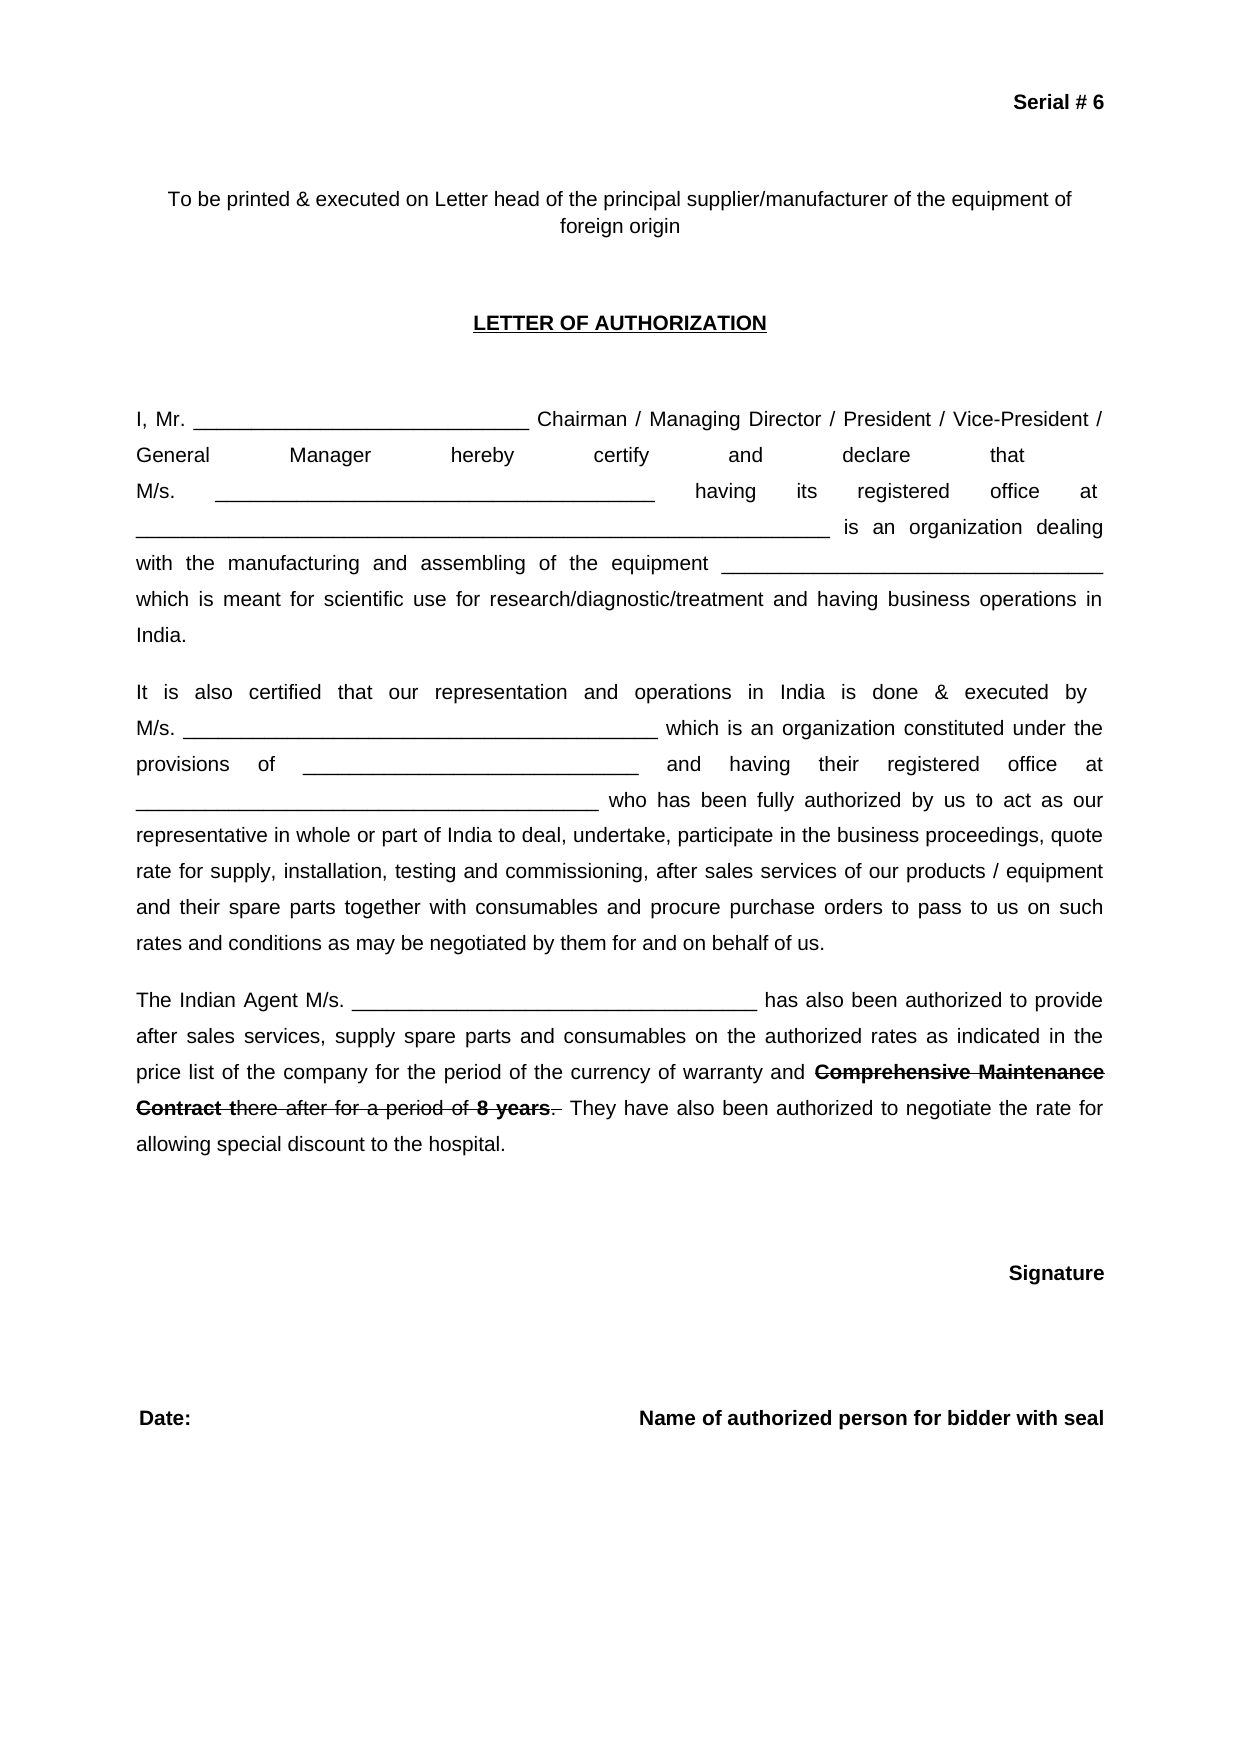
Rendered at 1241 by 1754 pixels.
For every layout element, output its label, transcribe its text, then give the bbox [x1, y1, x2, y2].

text I, Mr. _____________________________ Chairman / Managing Director / President / Vice-President / General Manager hereby certify and declare that M/s. ______________________________________ having its registered office at ____________________________________________________________ is an organization dealing with the manufacturing and assembling of the equipment _________________________________ which is meant for scientific use for research/diagnostic/treatment and having business operations in India. [136, 407, 1104, 647]
text Serial # 6 [136, 90, 1104, 114]
text Date: Name of authorized person for bidder with seal [136, 1406, 1104, 1430]
text Signature [511, 1261, 1104, 1285]
text The Indian Agent M/s. ___________________________________ has also been authorized to provide after sales services, supply spare parts and consumables on the authorized rates as indicated in the price list of the company for the period of the currency of warranty and Comprehensive Maintenance Contract there after for a period of 8 years. They have also been authorized to negotiate the rate for allowing special discount to the hospital. [136, 988, 1104, 1156]
text To be printed & executed on Letter head of the principal supplier/manufacturer of the equipment of foreign origin [136, 186, 1104, 238]
text It is also certified that our representation and operations in India is done & executed by M/s. _________________________________________ which is an organization constituted under the provisions of _____________________________ and having their registered office at ________________________________________ who has been fully authorized by us to act as our representative in whole or part of India to deal, undertake, participate in the business proceedings, quote rate for supply, installation, testing and commissioning, after sales services of our products / equipment and their spare parts together with consumables and procure purchase orders to pass to us on such rates and conditions as may be negotiated by them for and on behalf of us. [136, 679, 1104, 955]
text LETTER OF AUTHORIZATION [136, 311, 1104, 334]
